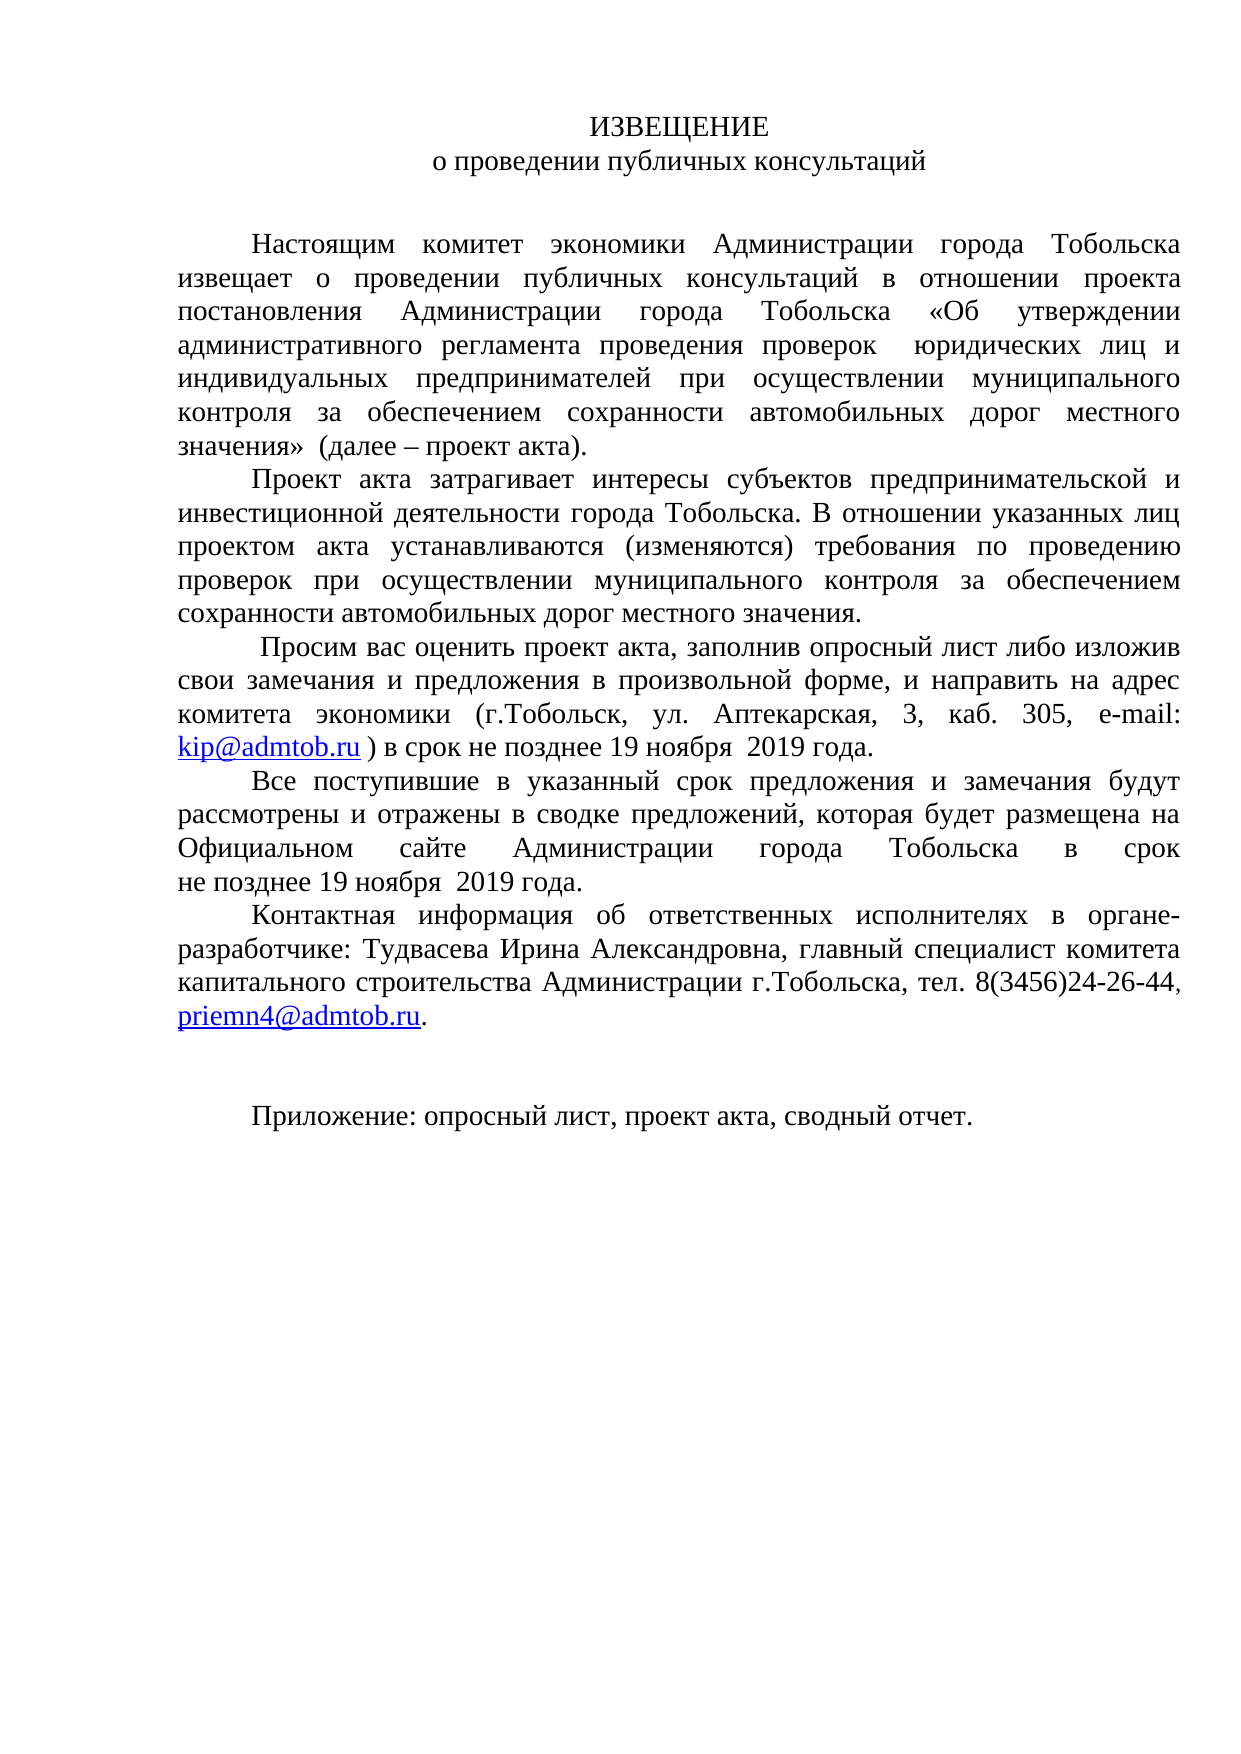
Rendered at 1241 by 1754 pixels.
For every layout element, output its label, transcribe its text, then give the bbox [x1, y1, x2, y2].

text ИЗВЕЩЕНИЕ [177, 109, 1181, 143]
text о проведении публичных консультаций [177, 143, 1181, 176]
text Все поступившие в указанный срок предложения и замечания будут рассмотрены и отражены в сводке предложений, которая будет размещена на Официальном сайте Администрации города Тобольска в срок не позднее 19 ноября 2019 года. [177, 763, 1181, 897]
text Настоящим комитет экономики Администрации города Тобольска извещает о проведении публичных консультаций в отношении проекта постановления Администрации города Тобольска «Об утверждении административного регламента проведения проверок юридических лиц и индивидуальных предпринимателей при осуществлении муниципального контроля за обеспечением сохранности автомобильных дорог местного значения» (далее – проект акта). [177, 226, 1181, 461]
text Просим вас оценить проект акта, заполнив опросный лист либо изложив свои замечания и предложения в произвольной форме, и направить на адрес комитета экономики (г.Тобольск, ул. Аптекарская, 3, каб. 305, e-mail: kip@admtob.ru ) в срок не позднее 19 ноября 2019 года. [177, 629, 1181, 763]
text Контактная информация об ответственных исполнителях в органе-разработчике: Тудвасева Ирина Александровна, главный специалист комитета капитального строительства Администрации г.Тобольска, тел. 8(3456)24-26-44, priemn4@admtob.ru. [177, 897, 1181, 1031]
text Приложение: опросный лист, проект акта, сводный отчет. [177, 1098, 1181, 1132]
text Проект акта затрагивает интересы субъектов предпринимательской и инвестиционной деятельности города Тобольска. В отношении указанных лиц проектом акта устанавливаются (изменяются) требования по проведению проверок при осуществлении муниципального контроля за обеспечением сохранности автомобильных дорог местного значения. [177, 461, 1181, 629]
